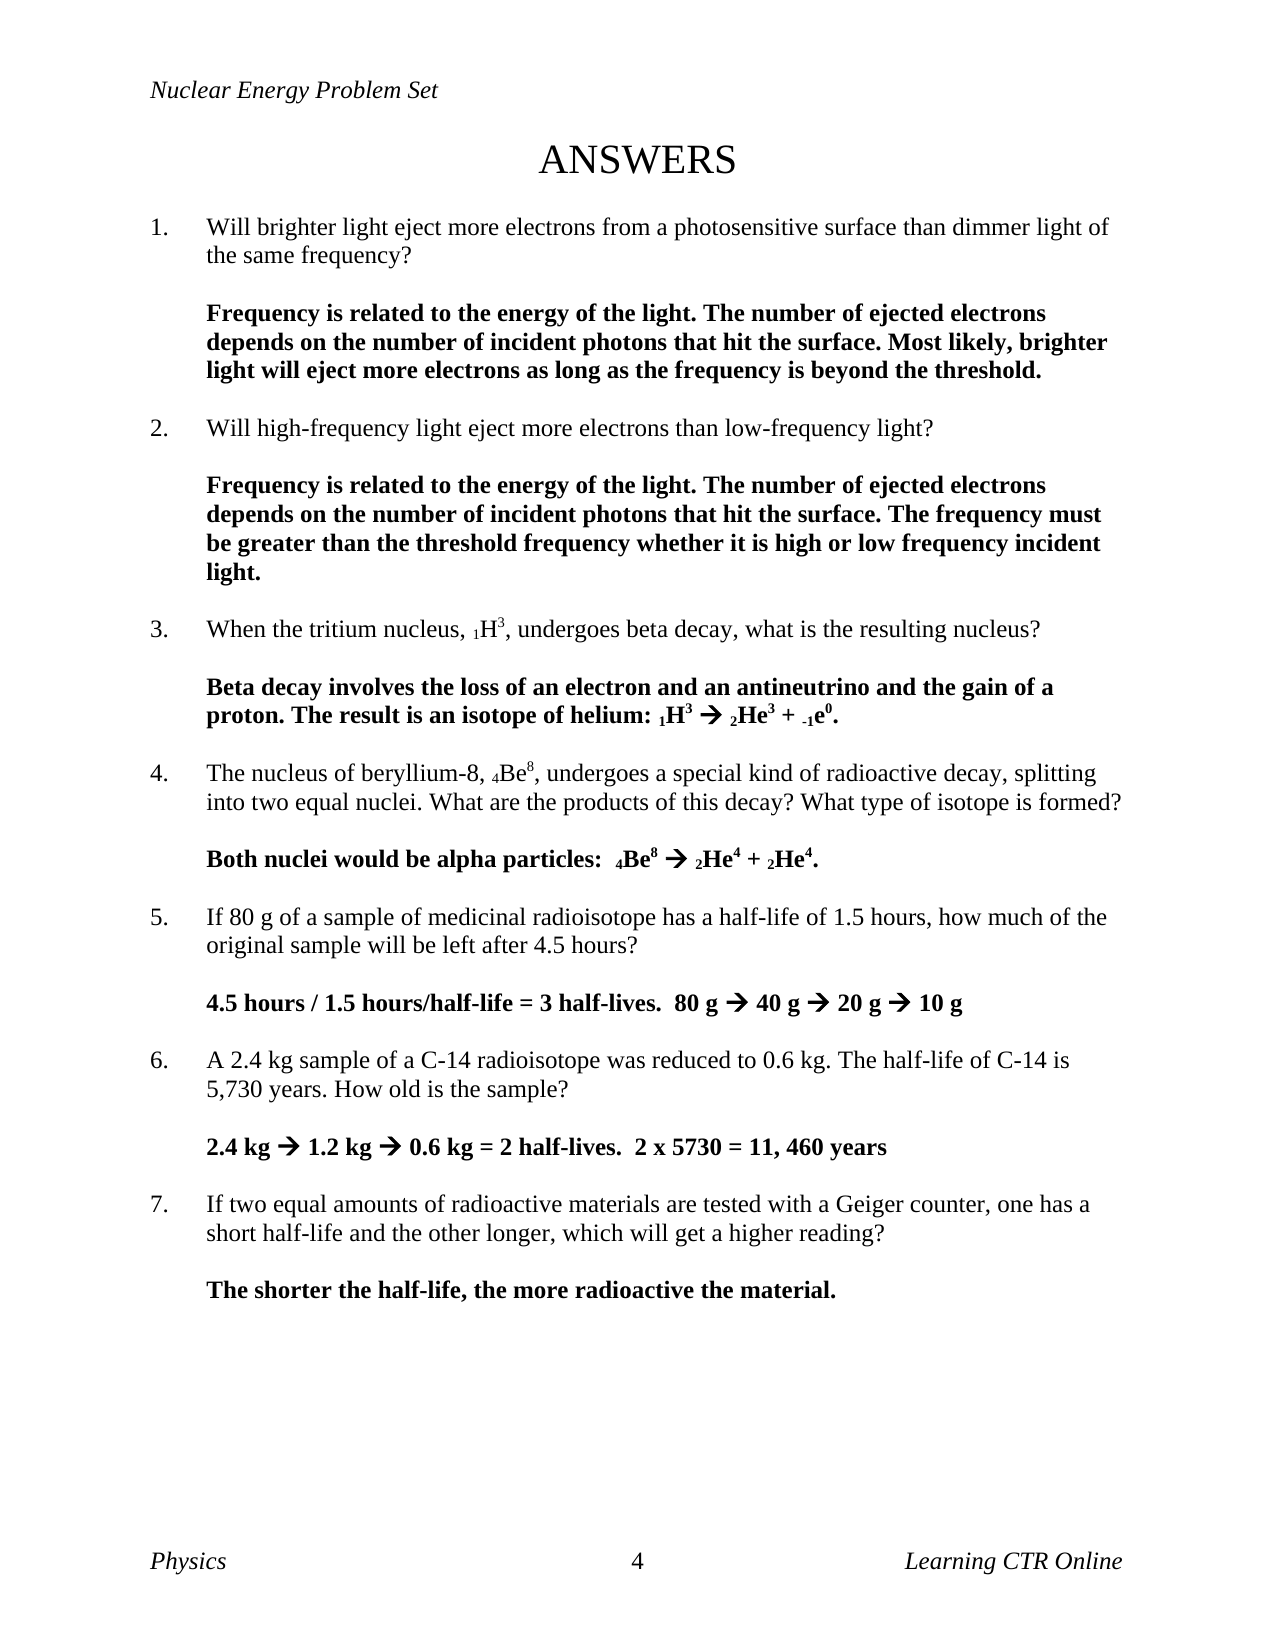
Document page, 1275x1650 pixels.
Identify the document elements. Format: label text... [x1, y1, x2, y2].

text Both nuclei would be alpha particles: 4Be8 2He4 + 2He4. [150, 844, 1125, 873]
text 3. When the tritium nucleus, 1H3, undergoes beta decay, what is the resulting nucleus? [150, 614, 1125, 643]
text ANSWERS [150, 135, 1125, 183]
text 7. If two equal amounts of radioactive materials are tested with a Geiger counter, one has a short half-life and the other longer, which will get a higher reading? [150, 1189, 1125, 1247]
text 5. If 80 g of a sample of medicinal radioisotope has a half-life of 1.5 hours, how much of the original sample will be left after 4.5 hours? [150, 902, 1125, 959]
text 4. The nucleus of beryllium-8, 4Be8, undergoes a special kind of radioactive decay, splitting into two equal nuclei. What are the products of this decay? What type of isotope is formed? [150, 758, 1125, 815]
text 1. Will brighter light eject more electrons from a photosensitive surface than dimmer light of the same frequency? [150, 212, 1125, 269]
text 6. A 2.4 kg sample of a C-14 radioisotope was reduced to 0.6 kg. The half-life of C-14 is 5,730 years. How old is the sample? [150, 1045, 1125, 1103]
text 2.4 kg 1.2 kg 0.6 kg = 2 half-lives. 2 x 5730 = 11, 460 years [150, 1132, 1125, 1160]
text Beta decay involves the loss of an electron and an antineutrino and the gain of a proton. The result is an isotope of helium: 1H3 2He3 + -1e0. [150, 672, 1125, 729]
text Frequency is related to the energy of the light. The number of ejected electrons depends on the number of incident photons that hit the surface. The frequency must be greater than the threshold frequency whether it is high or low frequency incident light. [150, 470, 1125, 585]
text 2. Will high-frequency light eject more electrons than low-frequency light? [150, 413, 1125, 442]
text 4.5 hours / 1.5 hours/half-life = 3 half-lives. 80 g 40 g 20 g 10 g [150, 988, 1125, 1017]
text Frequency is related to the energy of the light. The number of ejected electrons depends on the number of incident photons that hit the surface. Most likely, brighter light will eject more electrons as long as the frequency is beyond the threshold. [150, 298, 1125, 384]
text The shorter the half-life, the more radioactive the material. [150, 1275, 1125, 1304]
